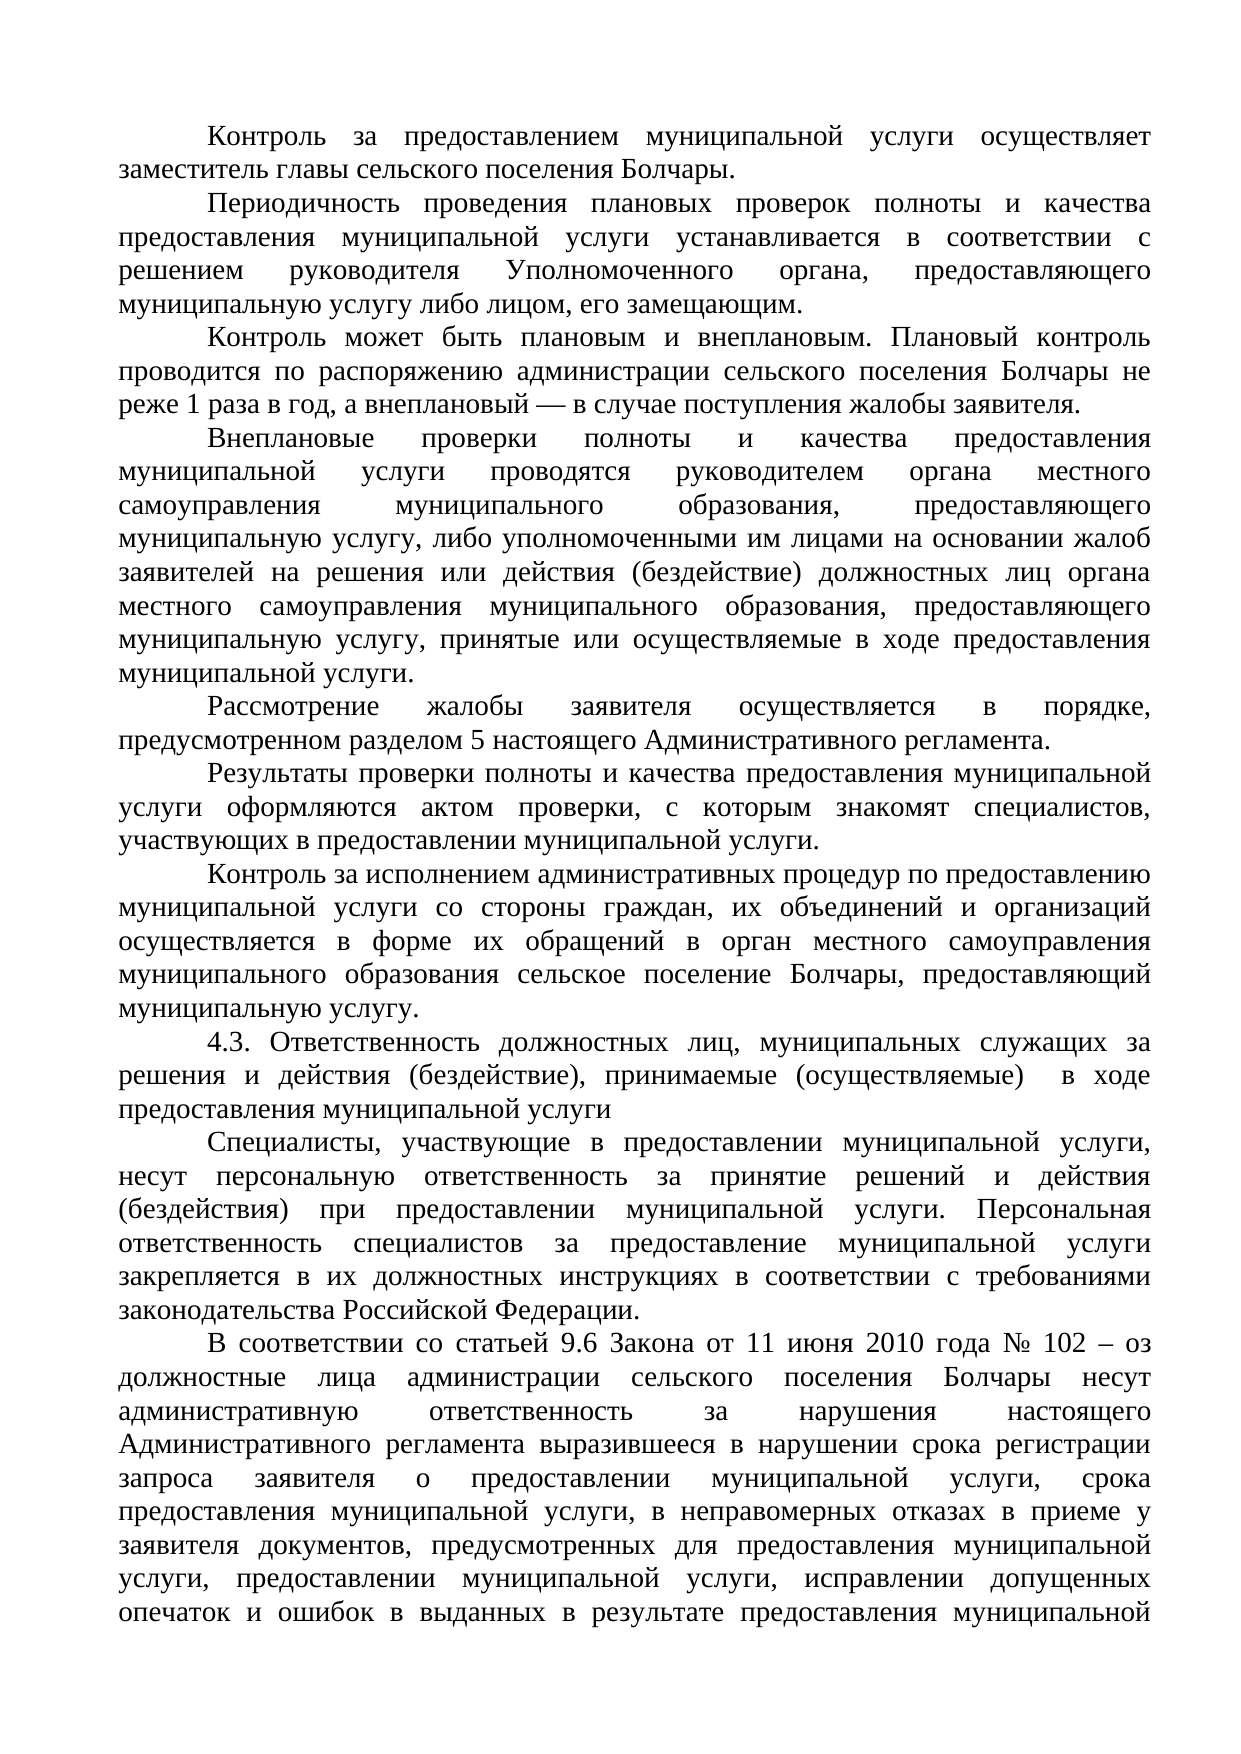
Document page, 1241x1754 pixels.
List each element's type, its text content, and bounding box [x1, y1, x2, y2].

text Специалисты, участвующие в предоставлении муниципальной услуги, несут персональную ответственность за принятие решений и действия (бездействия) при предоставлении муниципальной услуги. Персональная ответственность специалистов за предоставление муниципальной услуги закрепляется в их должностных инструкциях в соответствии с требованиями законодательства Российской Федерации. [118, 1124, 1152, 1326]
text Периодичность проведения плановых проверок полноты и качества предоставления муниципальной услуги устанавливается в соответствии с решением руководителя Уполномоченного органа, предоставляющего муниципальную услугу либо лицом, его замещающим. [118, 185, 1152, 319]
text Контроль за исполнением административных процедур по предоставлению муниципальной услуги со стороны граждан, их объединений и организаций осуществляется в форме их обращений в орган местного самоуправления муниципального образования сельское поселение Болчары, предоставляющий муниципальную услугу. [118, 856, 1152, 1024]
text Внеплановые проверки полноты и качества предоставления муниципальной услуги проводятся руководителем органа местного самоуправления муниципального образования, предоставляющего муниципальную услугу, либо уполномоченными им лицами на основании жалоб заявителей на решения или действия (бездействие) должностных лиц органа местного самоуправления муниципального образования, предоставляющего муниципальную услугу, принятые или осуществляемые в ходе предоставления муниципальной услуги. [118, 420, 1152, 688]
text Контроль за предоставлением муниципальной услуги осуществляет заместитель главы сельского поселения Болчары. [118, 118, 1152, 185]
text Результаты проверки полноты и качества предоставления муниципальной услуги оформляются актом проверки, с которым знакомят специалистов, участвующих в предоставлении муниципальной услуги. [118, 755, 1152, 856]
text Контроль может быть плановым и внеплановым. Плановый контроль проводится по распоряжению администрации сельского поселения Болчары не реже 1 раза в год, а внеплановый — в случае поступления жалобы заявителя. [118, 319, 1152, 420]
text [118, 1326, 1152, 1627]
text Рассмотрение жалобы заявителя осуществляется в порядке, предусмотренном разделом 5 настоящего Административного регламента. [118, 688, 1152, 755]
text 4.3. Ответственность должностных лиц, муниципальных служащих за решения и действия (бездействие), принимаемые (осуществляемые) в ходе предоставления муниципальной услуги [118, 1024, 1152, 1124]
